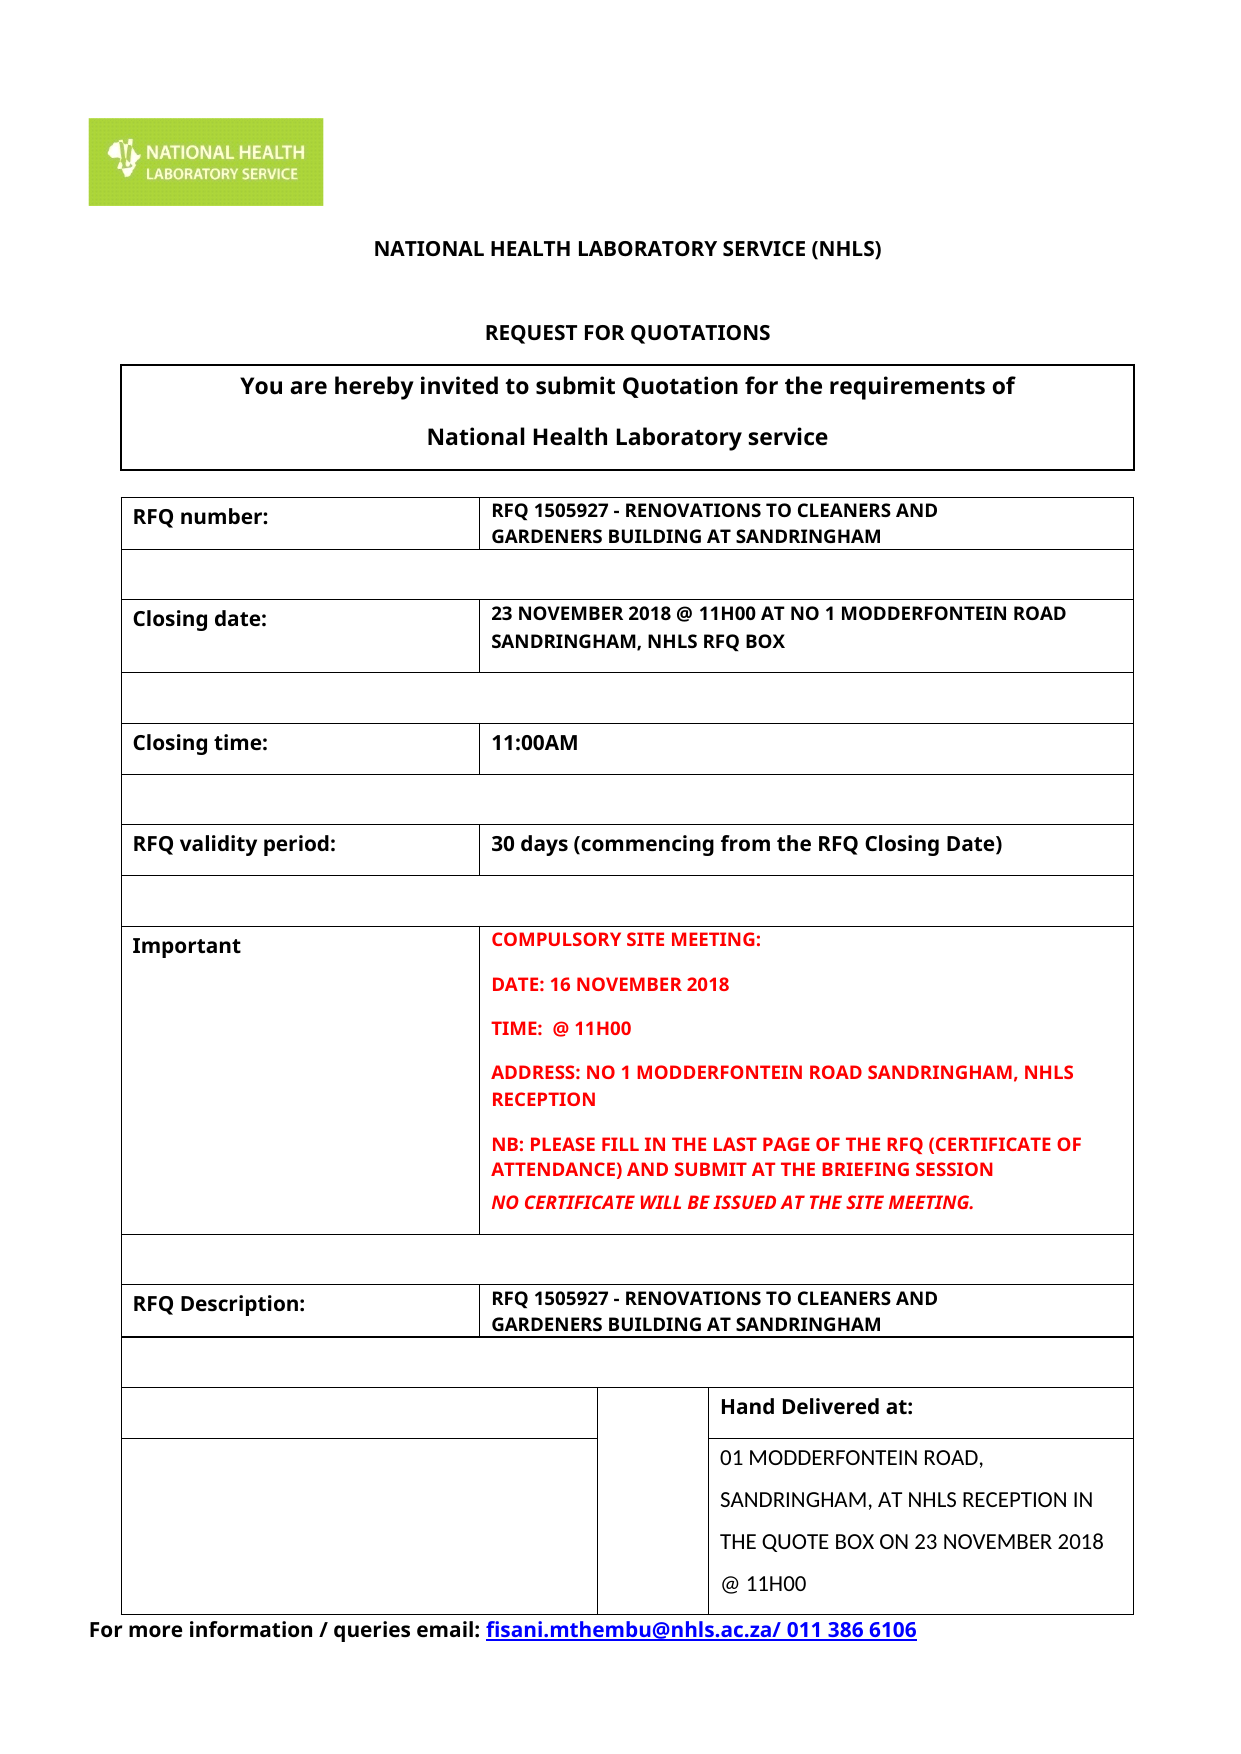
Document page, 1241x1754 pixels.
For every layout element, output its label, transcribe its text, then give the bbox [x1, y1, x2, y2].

table_cell Important [122, 927, 479, 1234]
table_header You are hereby invited to submit Quotation for the requirements of National Health Laboratory service [122, 366, 1133, 469]
table_cell 11:00AM [480, 724, 1133, 774]
text NATIONAL HEALTH LABORATORY SERVICE (NHLS) [89, 234, 1166, 262]
table_header RFQ number: [122, 498, 479, 549]
table_cell RFQ 1505927 - RENOVATIONS TO CLEANERS AND GARDENERS BUILDING AT SANDRINGHAM [480, 1285, 1133, 1336]
table_header RFQ 1505927 - RENOVATIONS TO CLEANERS AND GARDENERS BUILDING AT SANDRINGHAM [480, 498, 1133, 549]
table_cell 23 NOVEMBER 2018 @ 11H00 AT NO 1 MODDERFONTEIN ROAD SANDRINGHAM, NHLS RFQ BOX [480, 600, 1133, 672]
table_cell [122, 673, 1133, 723]
table_cell RFQ validity period: [122, 825, 479, 875]
table_cell Closing time: [122, 724, 479, 774]
table_cell [598, 1388, 708, 1614]
table_cell [122, 1439, 597, 1614]
table_cell 01 MODDERFONTEIN ROAD, SANDRINGHAM, AT NHLS RECEPTION IN THE QUOTE BOX ON 23 NOVEMBER 2018 @ 11H00 [709, 1439, 1133, 1614]
table_cell [122, 775, 1133, 824]
table_cell [122, 550, 1133, 599]
picture [88, 118, 324, 206]
table_cell [122, 1338, 1133, 1387]
table_cell COMPULSORY SITE MEETING: DATE: 16 NOVEMBER 2018 TIME: @ 11H00 ADDRESS: NO 1 MODDERFONTEIN ROAD SANDRINGHAM, NHLS RECEPTION NB: PLEASE FILL IN THE LAST PAGE OF THE RFQ (CERTIFICATE OF ATTENDANCE) AND SUBMIT AT THE BRIEFING SESSION NO CERTIFICATE WILL BE ISSUED AT THE SITE MEETING. [480, 927, 1133, 1234]
table_cell Closing date: [122, 600, 479, 672]
table_cell 30 days (commencing from the RFQ Closing Date) [480, 825, 1133, 875]
text REQUEST FOR QUOTATIONS [89, 318, 1166, 347]
table_cell Hand Delivered at: [709, 1388, 1133, 1438]
text For more information / queries email: fisani.mthembu@nhls.ac.za/ 011 386 6106 [89, 1615, 1166, 1644]
table_cell [122, 1235, 1133, 1284]
table_cell [122, 876, 1133, 926]
table_cell [122, 1388, 597, 1438]
table_cell RFQ Description: [122, 1285, 479, 1336]
